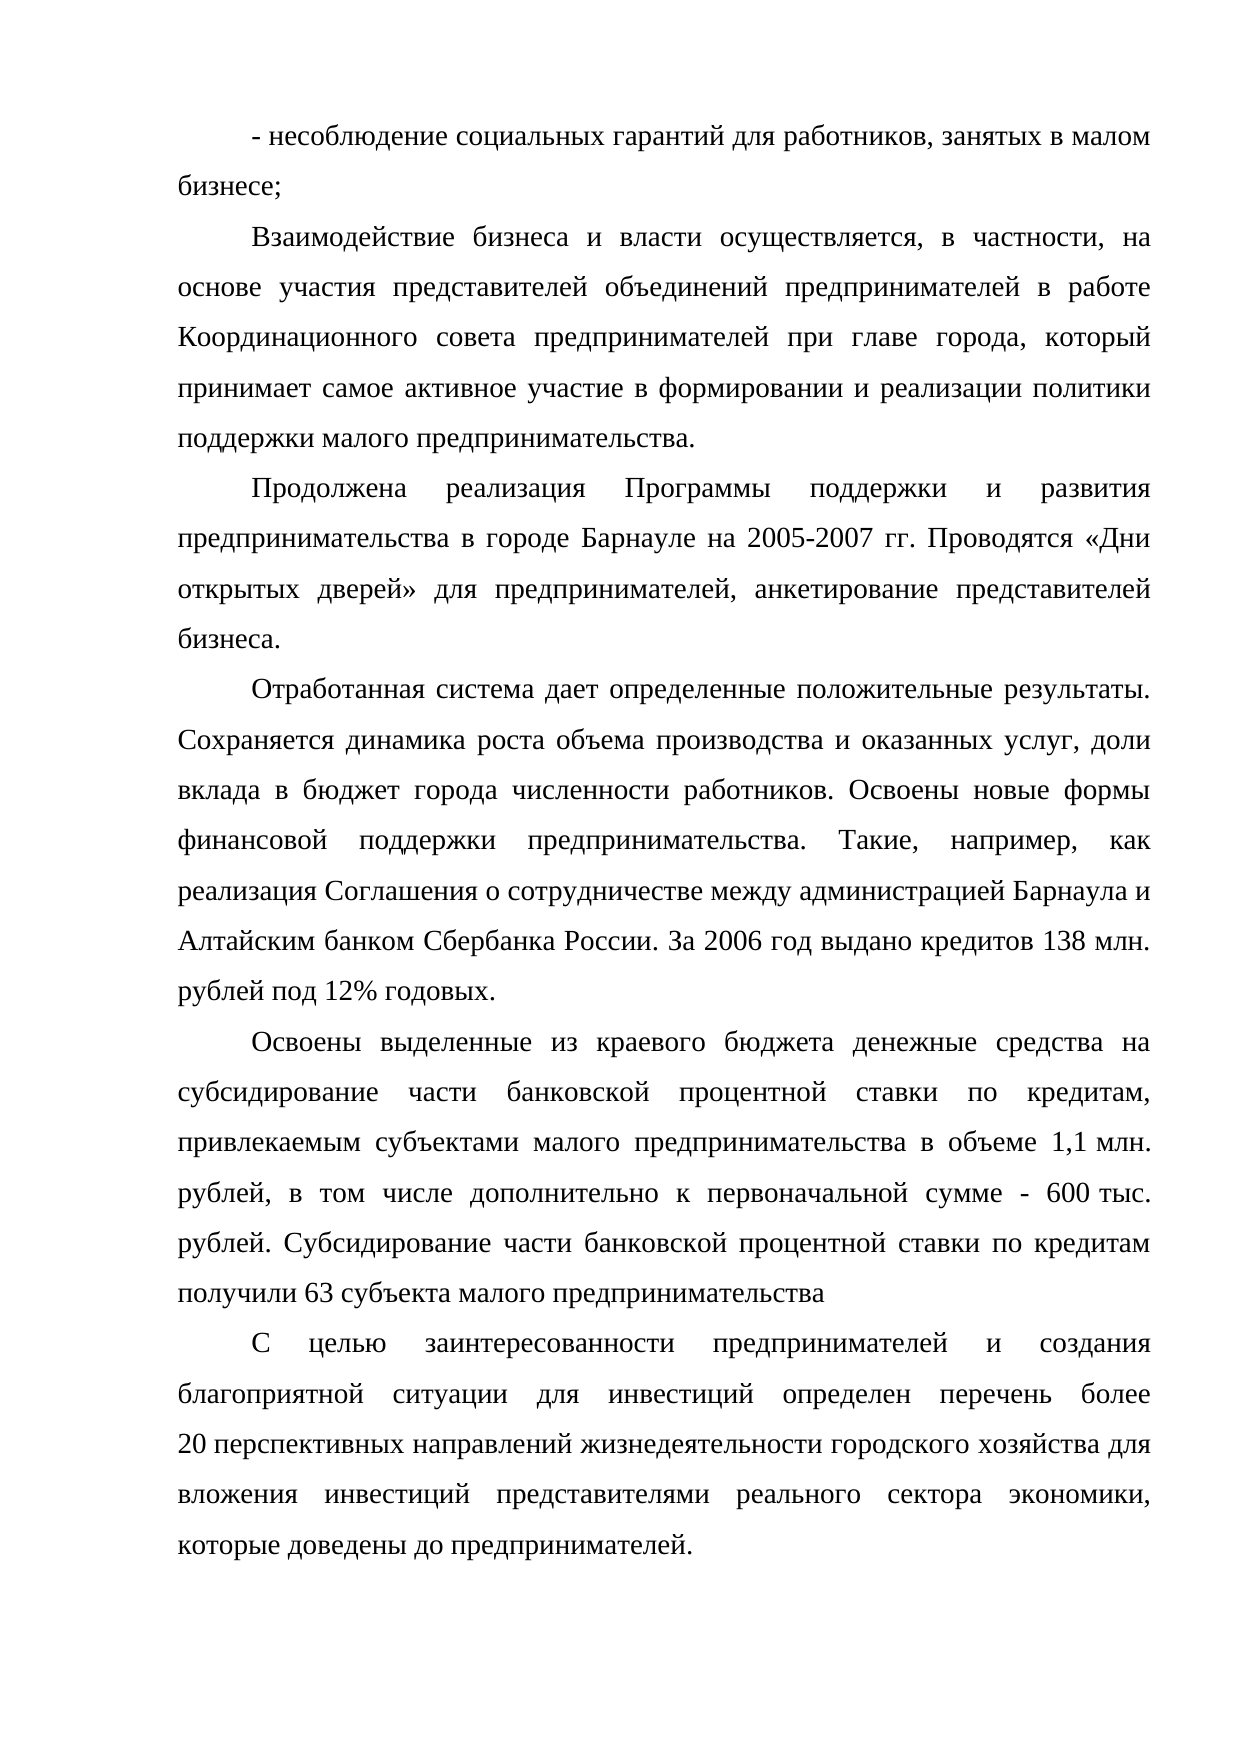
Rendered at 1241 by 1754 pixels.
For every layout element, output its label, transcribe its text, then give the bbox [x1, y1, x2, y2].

text Взаимодействие бизнеса и власти осуществляется, в частности, на основе участия представителей объединений предпринимателей в работе Координационного совета предпринимателей при главе города, который принимает самое активное участие в формировании и реализации политики поддержки малого предпринимательства. [177, 219, 1152, 453]
text Отработанная система дает определенные положительные результаты. Сохраняется динамика роста объема производства и оказанных услуг, доли вклада в бюджет города численности работников. Освоены новые формы финансовой поддержки предпринимательства. Такие, например, как реализация Соглашения о сотрудничестве между администрацией Барнаула и Алтайским банком Сбербанка России. За 2006 год выдано кредитов 138 млн. рублей под 12% годовых. [177, 672, 1152, 1007]
text - несоблюдение социальных гарантий для работников, занятых в малом бизнесе; [177, 118, 1152, 202]
text Освоены выделенные из краевого бюджета денежные средства на субсидирование части банковской процентной ставки по кредитам, привлекаемым субъектами малого предпринимательства в объеме 1,1 млн. рублей, в том числе дополнительно к первоначальной сумме - 600 тыс. рублей. Субсидирование части банковской процентной ставки по кредитам получили 63 субъекта малого предпринимательства [177, 1024, 1152, 1309]
text Продолжена реализация Программы поддержки и развития предпринимательства в городе Барнауле на 2005-2007 гг. Проводятся «Дни открытых дверей» для предпринимателей, анкетирование представителей бизнеса. [177, 470, 1152, 655]
text С целью заинтересованности предпринимателей и создания благоприятной ситуации для инвестиций определен перечень более 20 перспективных направлений жизнедеятельности городского хозяйства для вложения инвестиций представителями реального сектора экономики, которые доведены до предпринимателей. [177, 1326, 1152, 1560]
